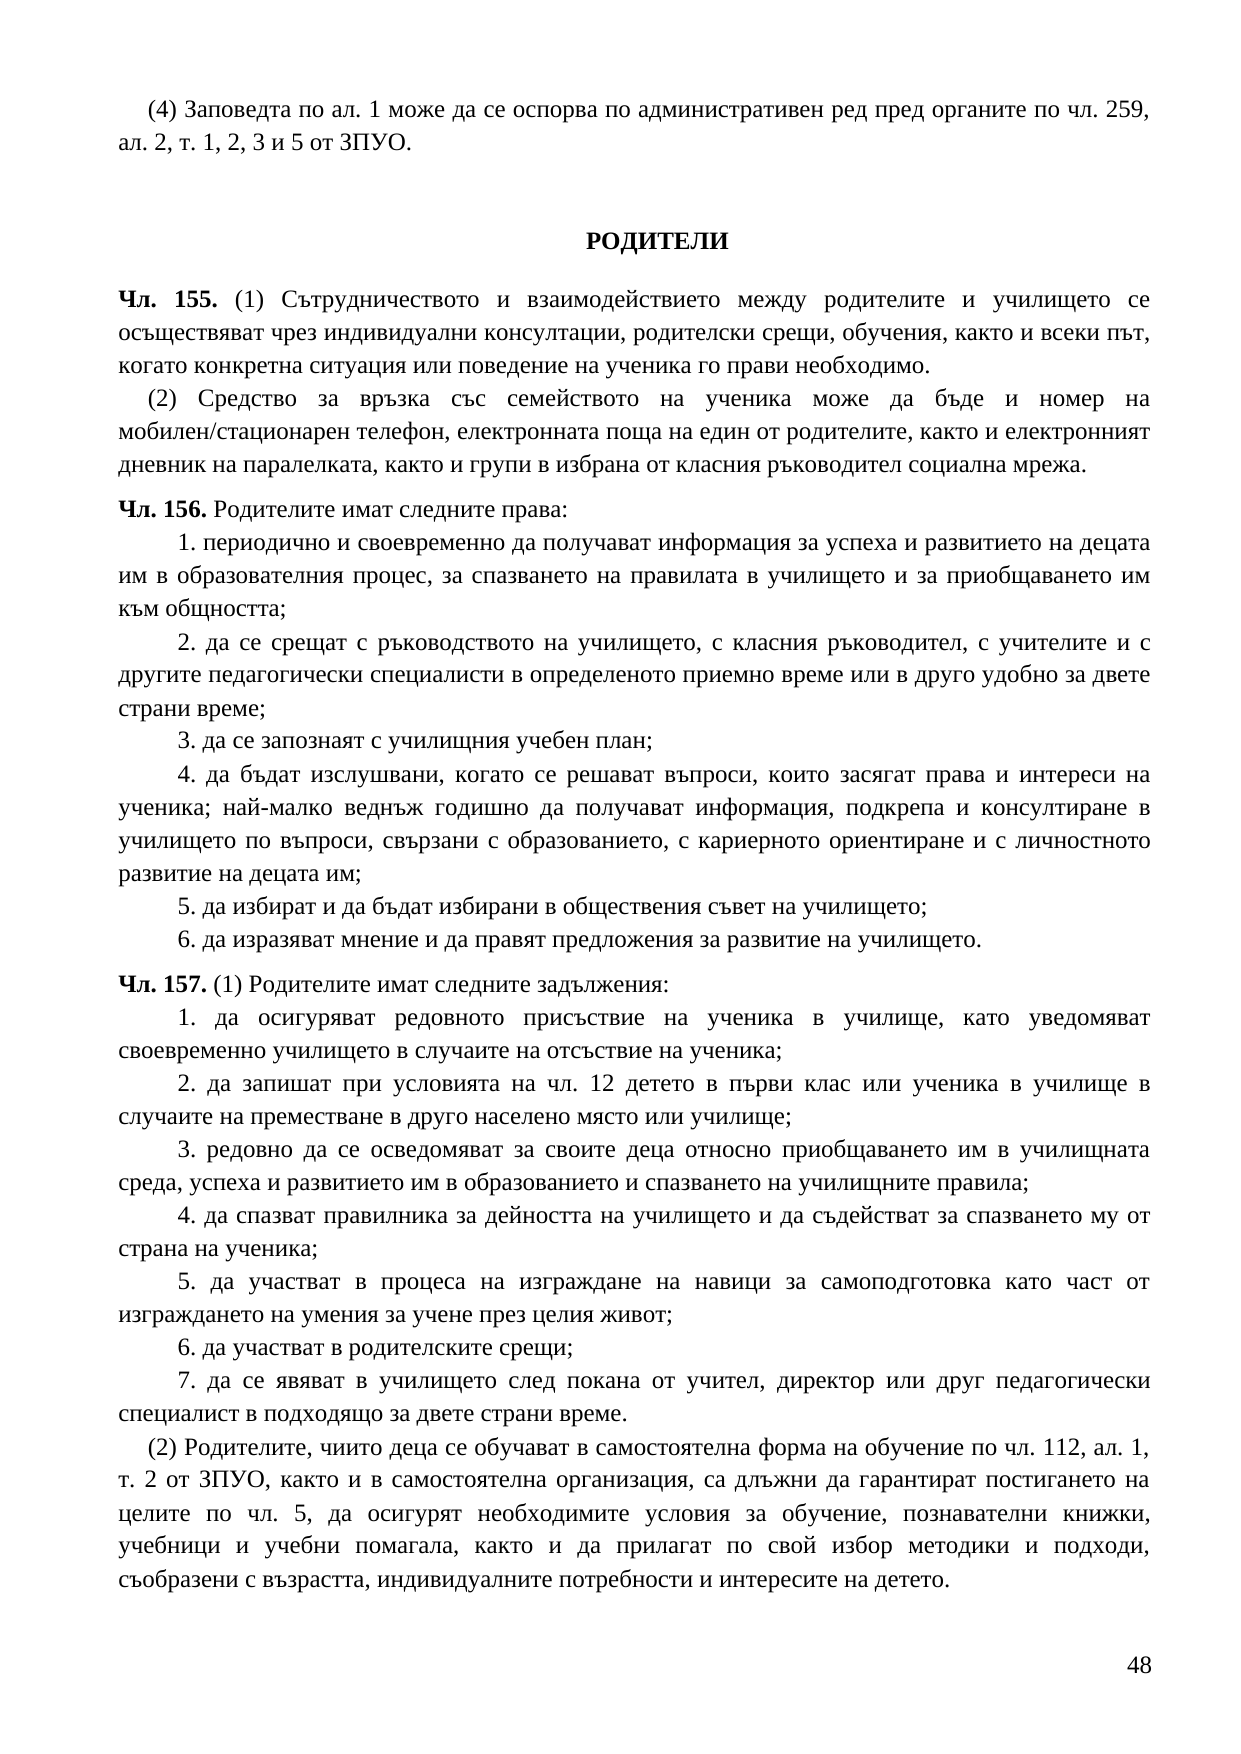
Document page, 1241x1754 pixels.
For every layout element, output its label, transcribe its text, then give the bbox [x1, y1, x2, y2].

text Чл. 156. Родителите имат следните права: [118, 494, 1152, 523]
text (2) Средство за връзка със семейството на ученика може да бъде и номер на мобилен/стационарен телефон, електронната поща на един от родителите, както и електронният дневник на паралелката, както и групи в избрана от класния ръководител социална мрежа. [118, 383, 1152, 478]
text 6. да участват в родителските срещи; [118, 1332, 1152, 1361]
text Чл. 155. (1) Сътрудничеството и взаимодействието между родителите и училището се осъществяват чрез индивидуални консултации, родителски срещи, обучения, както и всеки път, когато конкретна ситуация или поведение на ученика го прави необходимо. [118, 284, 1152, 379]
text 5. да участват в процеса на изграждане на навици за самоподготовка като част от изграждането на умения за учене през целия живот; [118, 1266, 1152, 1328]
text 4. да спазват правилника за дейността на училището и да съдействат за спазването му от страна на ученика; [118, 1200, 1152, 1262]
text 5. да избират и да бъдат избирани в обществения съвет на училището; [118, 891, 1152, 919]
text 1. да осигуряват редовното присъствие на ученика в училище, като уведомяват своевременно училището в случаите на отсъствие на ученика; [118, 1002, 1152, 1064]
text РОДИТЕЛИ [118, 226, 1152, 254]
text 3. да се запознаят с училищния учебен план; [118, 726, 1152, 754]
text Чл. 157. (1) Родителите имат следните задължения: [118, 969, 1152, 998]
text 3. редовно да се осведомяват за своите деца относно приобщаването им в училищната среда, успеха и развитието им в образованието и спазването на училищните правила; [118, 1134, 1152, 1196]
text (2) Родителите, чиито деца се обучават в самостоятелна форма на обучение по чл. 112, ал. 1, т. 2 от ЗПУО, както и в самостоятелна организация, са длъжни да гарантират постигането на целите по чл. 5, да осигурят необходимите условия за обучение, познавателни книжки, учебници и учебни помагала, както и да прилагат по свой избор методики и подходи, съобразени с възрастта, индивидуалните потребности и интересите на детето. [118, 1432, 1152, 1592]
text 1. периодично и своевременно да получават информация за успеха и развитието на децата им в образователния процес, за спазването на правилата в училището и за приобщаването им към общността; [118, 527, 1152, 622]
text 2. да се срещат с ръководството на училището, с класния ръководител, с учителите и с другите педагогически специалисти в определеното приемно време или в друго удобно за двете страни време; [118, 627, 1152, 721]
text (4) Заповедта по ал. 1 може да се оспорва по административен ред пред органите по чл. 259, ал. 2, т. 1, 2, 3 и 5 от ЗПУО. [118, 94, 1152, 156]
text 2. да запишат при условията на чл. 12 детето в първи клас или ученика в училище в случаите на преместване в друго населено място или училище; [118, 1068, 1152, 1130]
text 6. да изразяват мнение и да правят предложения за развитие на училището. [118, 924, 1152, 952]
text 4. да бъдат изслушвани, когато се решават въпроси, които засягат права и интереси на ученика; най-малко веднъж годишно да получават информация, подкрепа и консултиране в училището по въпроси, свързани с образованието, с кариерното ориентиране и с личностното развитие на децата им; [118, 759, 1152, 886]
text 7. да се явяват в училището след покана от учител, директор или друг педагогически специалист в подходящо за двете страни време. [118, 1366, 1152, 1427]
